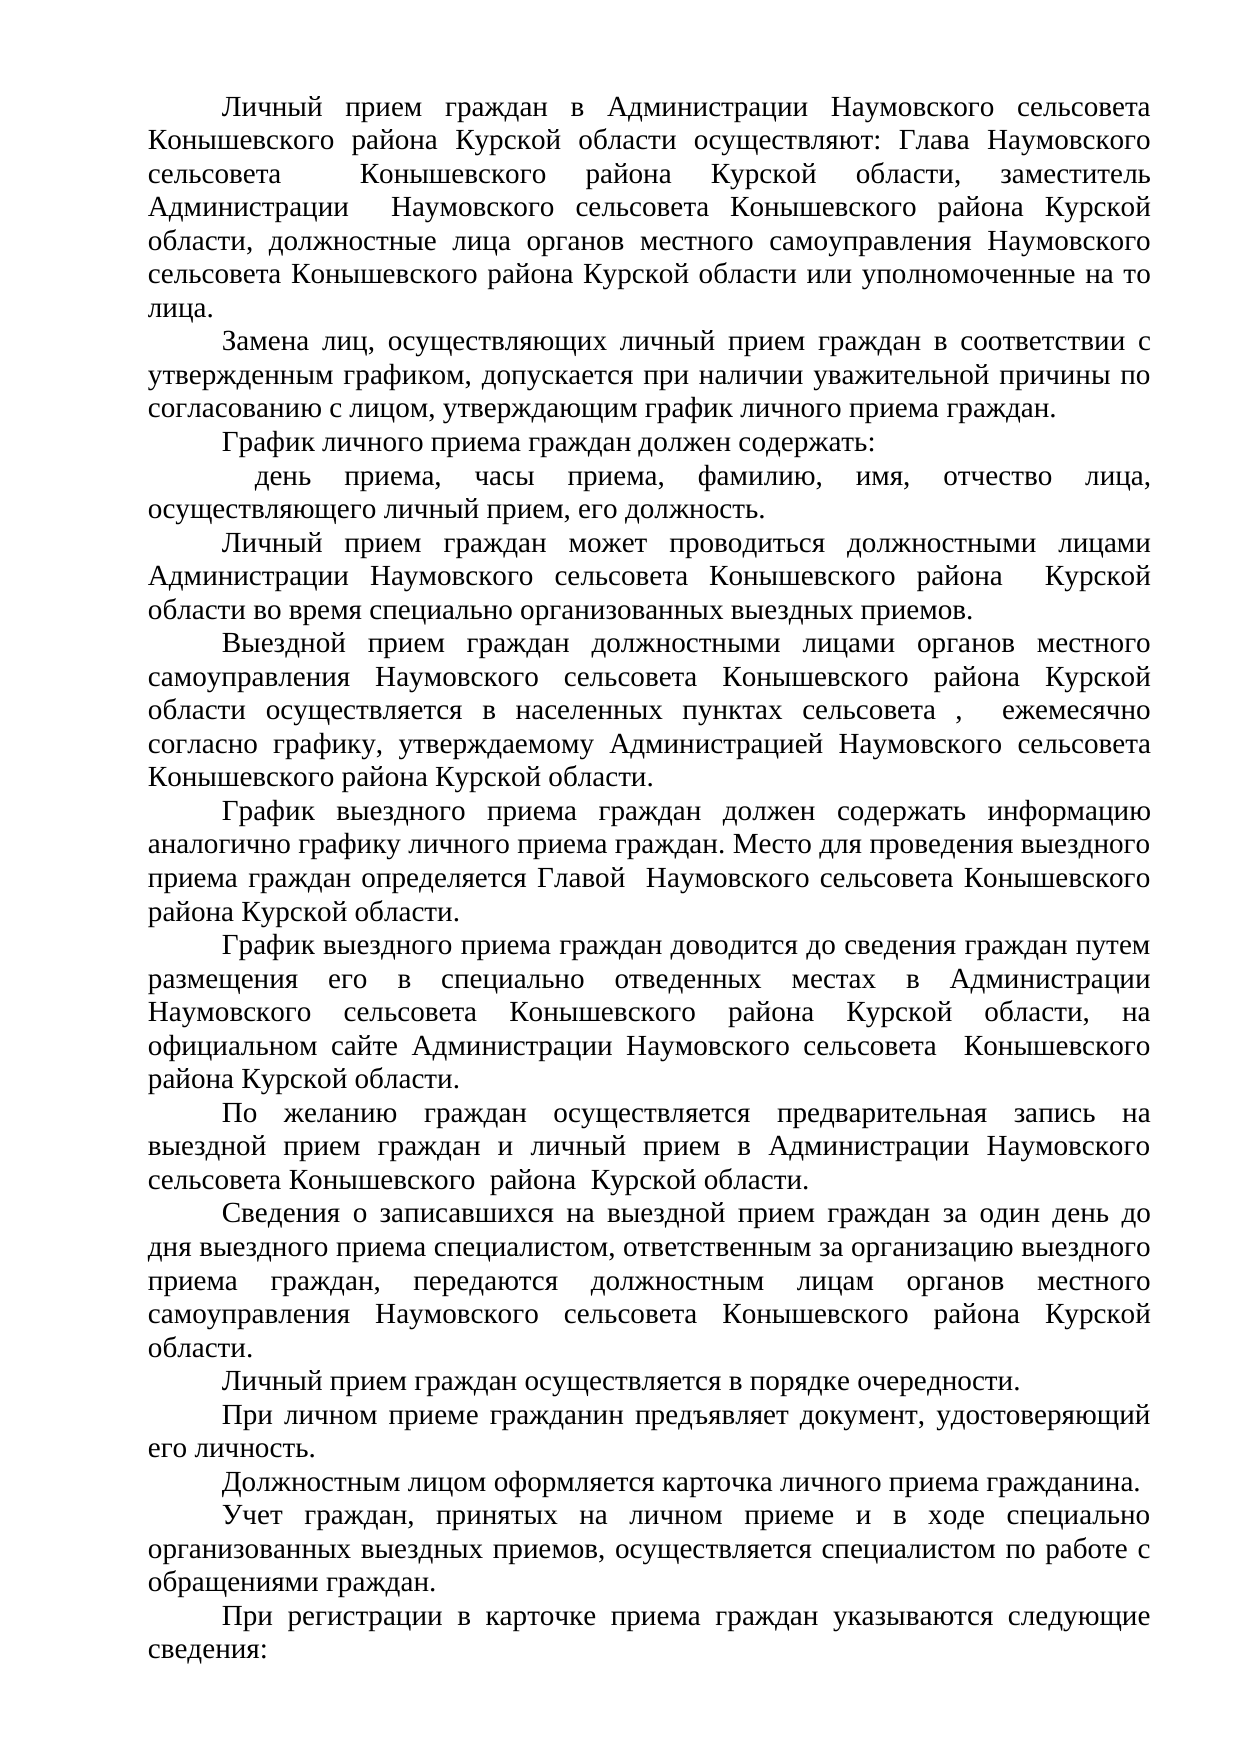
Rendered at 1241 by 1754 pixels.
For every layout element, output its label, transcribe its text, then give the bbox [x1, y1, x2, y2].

text По желанию граждан осуществляется предварительная запись на выездной прием граждан и личный прием в Администрации Наумовского сельсовета Конышевского района Курской области. [148, 1095, 1152, 1196]
text Сведения о записавшихся на выездной прием граждан за один день до дня выездного приема специалистом, ответственным за организацию выездного приема граждан, передаются должностным лицам органов местного самоуправления Наумовского сельсовета Конышевского района Курской области. [148, 1196, 1152, 1363]
text График личного приема граждан должен содержать: [148, 424, 1152, 458]
text График выездного приема граждан доводится до сведения граждан путем размещения его в специально отведенных местах в Администрации Наумовского сельсовета Конышевского района Курской области, на официальном сайте Администрации Наумовского сельсовета Конышевского района Курской области. [148, 927, 1152, 1095]
text При регистрации в карточке приема граждан указываются следующие сведения: [148, 1598, 1152, 1665]
text Замена лиц, осуществляющих личный прием граждан в соответствии с утвержденным графиком, допускается при наличии уважительной причины по согласованию с лицом, утверждающим график личного приема граждан. [148, 323, 1152, 424]
text При личном приеме гражданин предъявляет документ, удостоверяющий его личность. [148, 1397, 1152, 1464]
text день приема, часы приема, фамилию, имя, отчество лица, осуществляющего личный прием, его должность. [148, 458, 1152, 525]
text График выездного приема граждан должен содержать информацию аналогично графику личного приема граждан. Место для проведения выездного приема граждан определяется Главой Наумовского сельсовета Конышевского района Курской области. [148, 793, 1152, 927]
text Выездной прием граждан должностными лицами органов местного самоуправления Наумовского сельсовета Конышевского района Курской области осуществляется в населенных пунктах сельсовета , ежемесячно согласно графику, утверждаемому Администрацией Наумовского сельсовета Конышевского района Курской области. [148, 625, 1152, 793]
text Личный прием граждан осуществляется в порядке очередности. [148, 1363, 1152, 1397]
text Должностным лицом оформляется карточка личного приема гражданина. [148, 1464, 1152, 1497]
text Личный прием граждан может проводиться должностными лицами Администрации Наумовского сельсовета Конышевского района Курской области во время специально организованных выездных приемов. [148, 525, 1152, 625]
text Личный прием граждан в Администрации Наумовского сельсовета Конышевского района Курской области осуществляют: Глава Наумовского сельсовета Конышевского района Курской области, заместитель Администрации Наумовского сельсовета Конышевского района Курской области, должностные лица органов местного самоуправления Наумовского сельсовета Конышевского района Курской области или уполномоченные на то лица. [148, 89, 1152, 323]
text Учет граждан, принятых на личном приеме и в ходе специально организованных выездных приемов, осуществляется специалистом по работе с обращениями граждан. [148, 1497, 1152, 1598]
